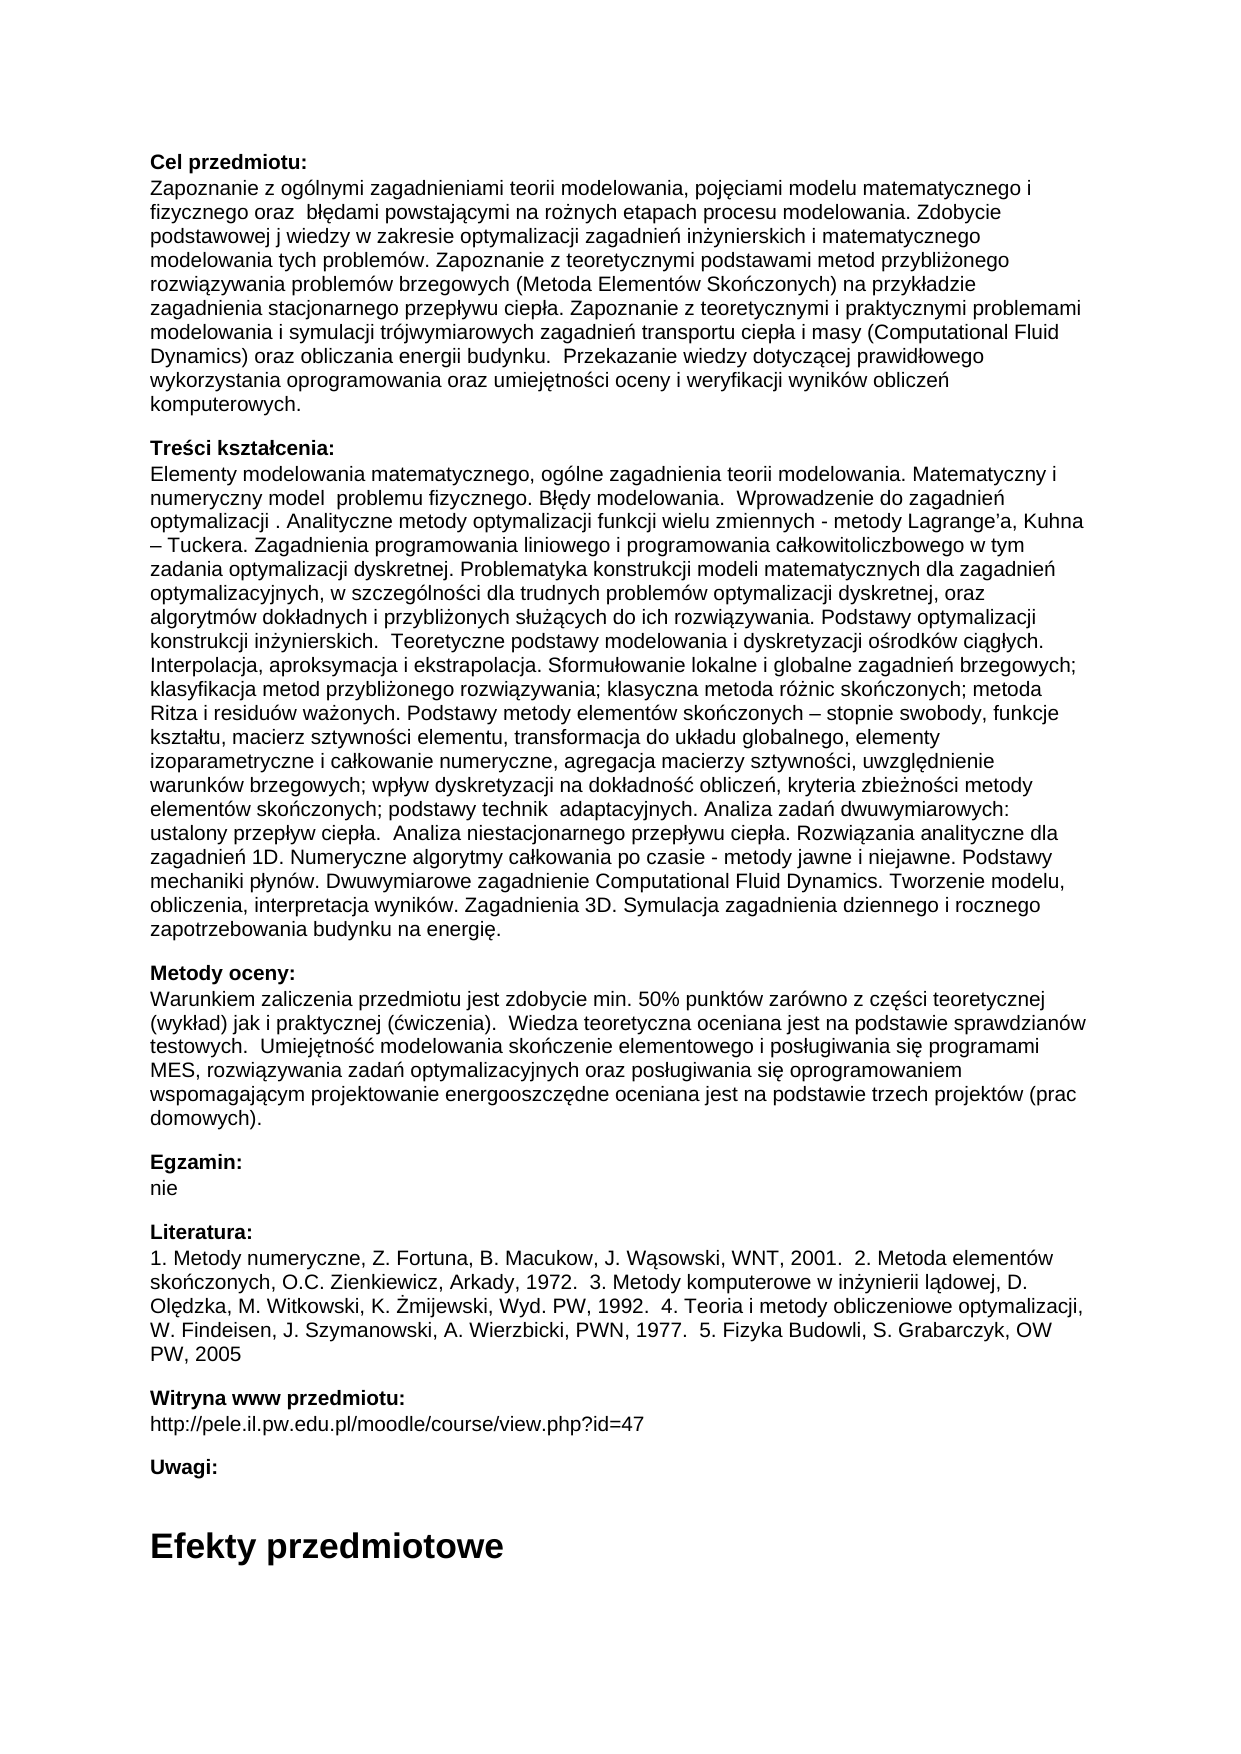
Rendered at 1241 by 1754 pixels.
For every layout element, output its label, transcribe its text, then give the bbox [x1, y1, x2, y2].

text Metody oceny: [150, 960, 1090, 984]
text Cel przedmiotu: [150, 150, 1090, 174]
text Witryna www przedmiotu: [150, 1385, 1090, 1409]
text 1. Metody numeryczne, Z. Fortuna, B. Macukow, J. Wąsowski, WNT, 2001. 2. Metoda elementów skończonych, O.C. Zienkiewicz, Arkady, 1972. 3. Metody komputerowe w inżynierii lądowej, D. Olędzka, M. Witkowski, K. Żmijewski, Wyd. PW, 1992. 4. Teoria i metody obliczeniowe optymalizacji, W. Findeisen, J. Szymanowski, A. Wierzbicki, PWN, 1977. 5. Fizyka Budowli, S. Grabarczyk, OW PW, 2005 [150, 1246, 1090, 1366]
text Zapoznanie z ogólnymi zagadnieniami teorii modelowania, pojęciami modelu matematycznego i fizycznego oraz błędami powstającymi na rożnych etapach procesu modelowania. Zdobycie podstawowej j wiedzy w zakresie optymalizacji zagadnień inżynierskich i matematycznego modelowania tych problemów. Zapoznanie z teoretycznymi podstawami metod przybliżonego rozwiązywania problemów brzegowych (Metoda Elementów Skończonych) na przykładzie zagadnienia stacjonarnego przepływu ciepła. Zapoznanie z teoretycznymi i praktycznymi problemami modelowania i symulacji trójwymiarowych zagadnień transportu ciepła i masy (Computational Fluid Dynamics) oraz obliczania energii budynku. Przekazanie wiedzy dotyczącej prawidłowego wykorzystania oprogramowania oraz umiejętności oceny i weryfikacji wyników obliczeń komputerowych. [150, 176, 1090, 416]
subtitle Efekty przedmiotowe [150, 1525, 1090, 1566]
text nie [150, 1176, 1090, 1200]
text Egzamin: [150, 1150, 1090, 1174]
text Uwagi: [150, 1455, 1090, 1479]
text Warunkiem zaliczenia przedmiotu jest zdobycie min. 50% punktów zarówno z części teoretycznej (wykład) jak i praktycznej (ćwiczenia). Wiedza teoretyczna oceniana jest na podstawie sprawdzianów testowych. Umiejętność modelowania skończenie elementowego i posługiwania się programami MES, rozwiązywania zadań optymalizacyjnych oraz posługiwania się oprogramowaniem wspomagającym projektowanie energooszczędne oceniana jest na podstawie trzech projektów (prac domowych). [150, 986, 1090, 1130]
text http://pele.il.pw.edu.pl/moodle/course/view.php?id=47 [150, 1411, 1090, 1435]
text Treści kształcenia: [150, 435, 1090, 459]
text Elementy modelowania matematycznego, ogólne zagadnienia teorii modelowania. Matematyczny i numeryczny model problemu fizycznego. Błędy modelowania. Wprowadzenie do zagadnień optymalizacji . Analityczne metody optymalizacji funkcji wielu zmiennych - metody Lagrange’a, Kuhna – Tuckera. Zagadnienia programowania liniowego i programowania całkowitoliczbowego w tym zadania optymalizacji dyskretnej. Problematyka konstrukcji modeli matematycznych dla zagadnień optymalizacyjnych, w szczególności dla trudnych problemów optymalizacji dyskretnej, oraz algorytmów dokładnych i przybliżonych służących do ich rozwiązywania. Podstawy optymalizacji konstrukcji inżynierskich. Teoretyczne podstawy modelowania i dyskretyzacji ośrodków ciągłych. Interpolacja, aproksymacja i ekstrapolacja. Sformułowanie lokalne i globalne zagadnień brzegowych; klasyfikacja metod przybliżonego rozwiązywania; klasyczna metoda różnic skończonych; metoda Ritza i residuów ważonych. Podstawy metody elementów skończonych – stopnie swobody, funkcje kształtu, macierz sztywności elementu, transformacja do układu globalnego, elementy izoparametryczne i całkowanie numeryczne, agregacja macierzy sztywności, uwzględnienie warunków brzegowych; wpływ dyskretyzacji na dokładność obliczeń, kryteria zbieżności metody elementów skończonych; podstawy technik adaptacyjnych. Analiza zadań dwuwymiarowych: ustalony przepływ ciepła. Analiza niestacjonarnego przepływu ciepła. Rozwiązania analityczne dla zagadnień 1D. Numeryczne algorytmy całkowania po czasie - metody jawne i niejawne. Podstawy mechaniki płynów. Dwuwymiarowe zagadnienie Computational Fluid Dynamics. Tworzenie modelu, obliczenia, interpretacja wyników. Zagadnienia 3D. Symulacja zagadnienia dziennego i rocznego zapotrzebowania budynku na energię. [150, 461, 1090, 941]
text Literatura: [150, 1220, 1090, 1244]
